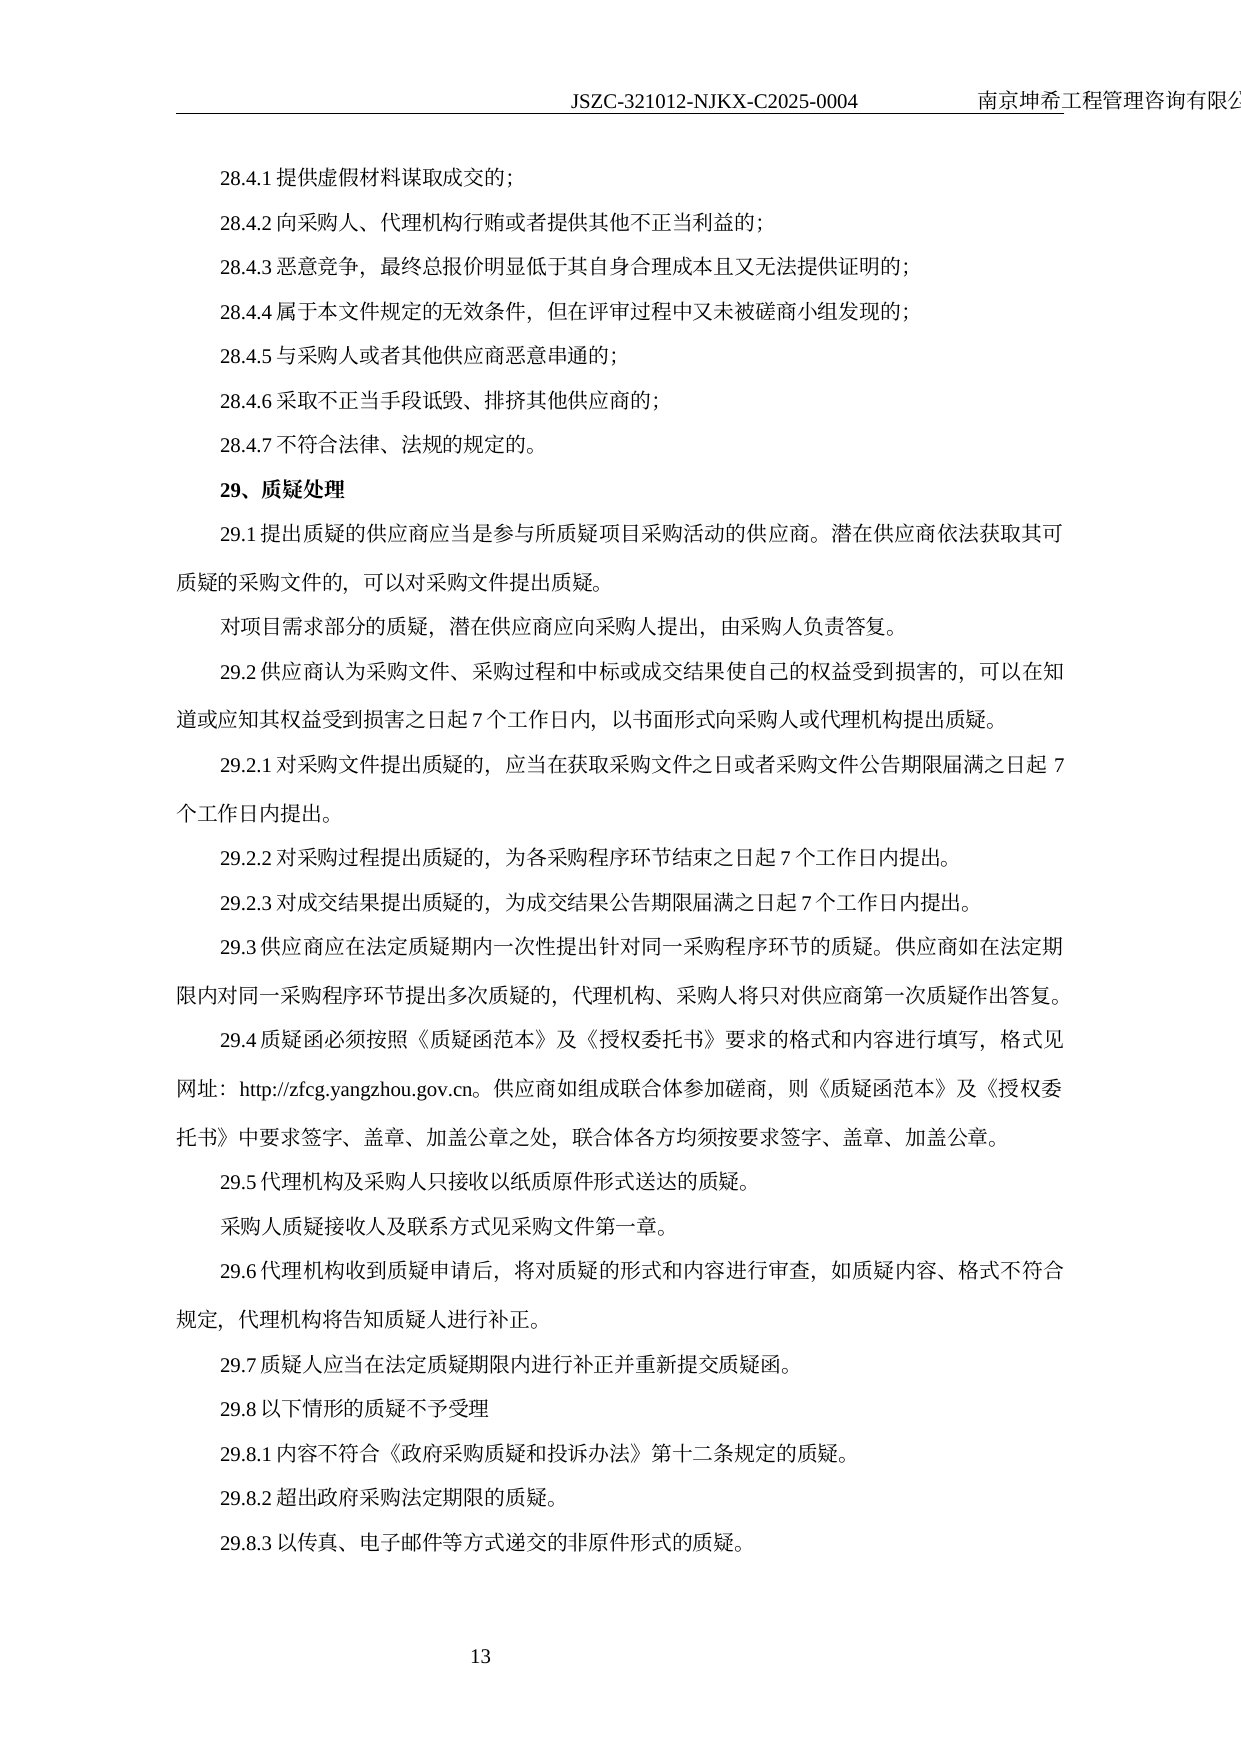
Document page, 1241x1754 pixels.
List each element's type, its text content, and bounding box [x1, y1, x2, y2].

text 29.8.2超出政府采购法定期限的质疑。 [176, 1482, 1064, 1514]
text 29.2.1对采购文件提出质疑的，应当在获取采购文件之日或者采购文件公告期限届满之日起7个工作日内提出。 [176, 749, 1064, 830]
text 28.4.7不符合法律、法规的规定的。 [176, 429, 1064, 461]
text 29.5代理机构及采购人只接收以纸质原件形式送达的质疑。 [176, 1166, 1064, 1199]
text 29.2供应商认为采购文件、采购过程和中标或成交结果使自己的权益受到损害的，可以在知道或应知其权益受到损害之日起7个工作日内，以书面形式向采购人或代理机构提出质疑。 [176, 656, 1064, 737]
text 29.2.2对采购过程提出质疑的，为各采购程序环节结束之日起7个工作日内提出。 [176, 842, 1064, 874]
text 采购人质疑接收人及联系方式见采购文件第一章。 [176, 1211, 1064, 1243]
text 28.4.2向采购人、代理机构行贿或者提供其他不正当利益的； [176, 206, 1064, 239]
text 28.4.6采取不正当手段诋毁、排挤其他供应商的； [176, 384, 1064, 417]
text 28.4.3恶意竞争，最终总报价明显低于其自身合理成本且又无法提供证明的； [176, 251, 1064, 283]
text 29、质疑处理 [176, 473, 1064, 506]
text 29.3供应商应在法定质疑期内一次性提出针对同一采购程序环节的质疑。供应商如在法定期限内对同一采购程序环节提出多次质疑的，代理机构、采购人将只对供应商第一次质疑作出答复。 [176, 931, 1064, 1012]
text 29.6代理机构收到质疑申请后，将对质疑的形式和内容进行审查，如质疑内容、格式不符合规定，代理机构将告知质疑人进行补正。 [176, 1255, 1064, 1336]
text 29.8.1内容不符合《政府采购质疑和投诉办法》第十二条规定的质疑。 [176, 1437, 1064, 1470]
text 28.4.4属于本文件规定的无效条件，但在评审过程中又未被磋商小组发现的； [176, 295, 1064, 328]
text 29.7质疑人应当在法定质疑期限内进行补正并重新提交质疑函。 [176, 1348, 1064, 1381]
text 28.4.1提供虚假材料谋取成交的； [176, 162, 1064, 194]
text 29.2.3对成交结果提出质疑的，为成交结果公告期限届满之日起7个工作日内提出。 [176, 886, 1064, 919]
text 29.1提出质疑的供应商应当是参与所质疑项目采购活动的供应商。潜在供应商依法获取其可质疑的采购文件的，可以对采购文件提出质疑。 [176, 518, 1064, 599]
text 28.4.5与采购人或者其他供应商恶意串通的； [176, 340, 1064, 372]
text 对项目需求部分的质疑，潜在供应商应向采购人提出，由采购人负责答复。 [176, 611, 1064, 643]
text 29.4质疑函必须按照《质疑函范本》及《授权委托书》要求的格式和内容进行填写，格式见网址：http://zfcg.yangzhou.gov.cn。供应商如组成联合体参加磋商，则《质疑函范本》及《授权委托书》中要求签字、盖章、加盖公章之处，联合体各方均须按要求签字、盖章、加盖公章。 [176, 1024, 1064, 1154]
text 29.8.3以传真、电子邮件等方式递交的非原件形式的质疑。 [176, 1526, 1064, 1559]
text 29.8以下情形的质疑不予受理 [176, 1393, 1064, 1425]
